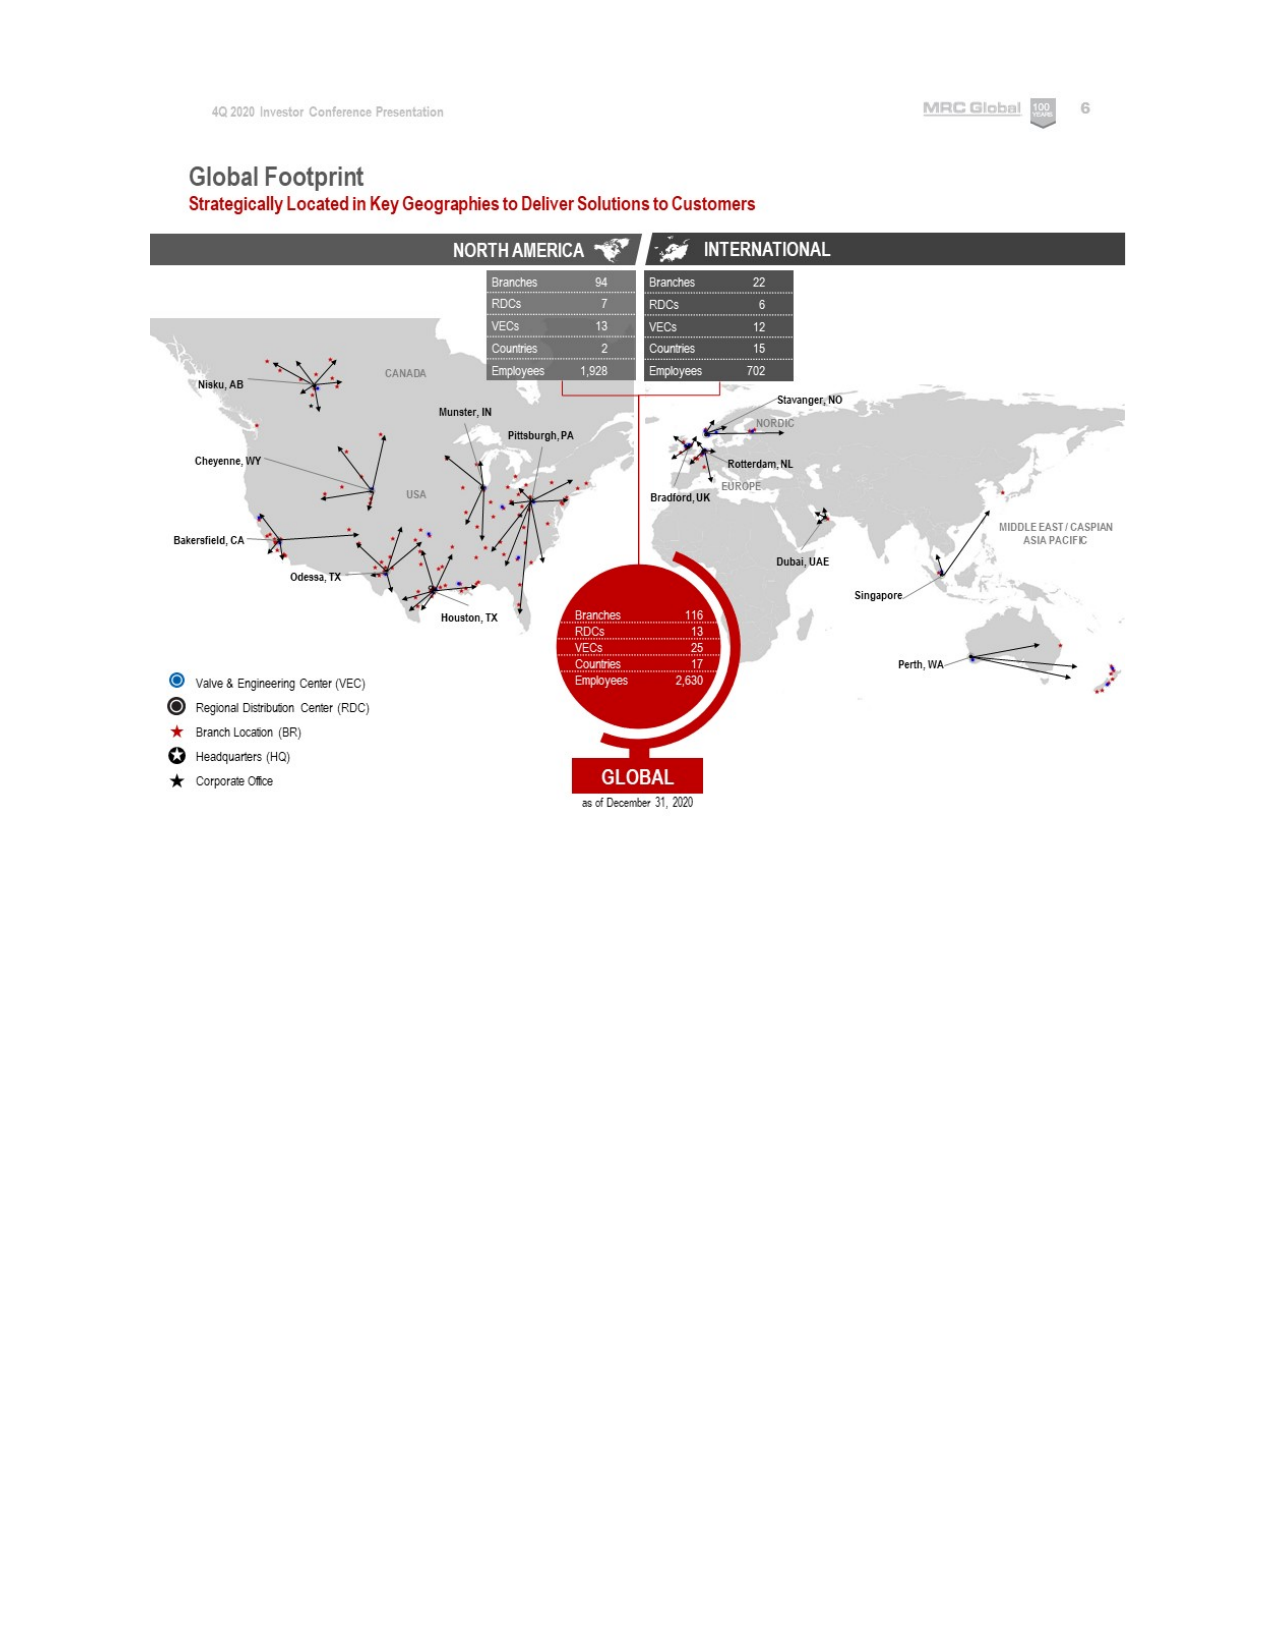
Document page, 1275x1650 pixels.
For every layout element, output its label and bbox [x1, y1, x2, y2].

picture [150, 84, 1125, 816]
